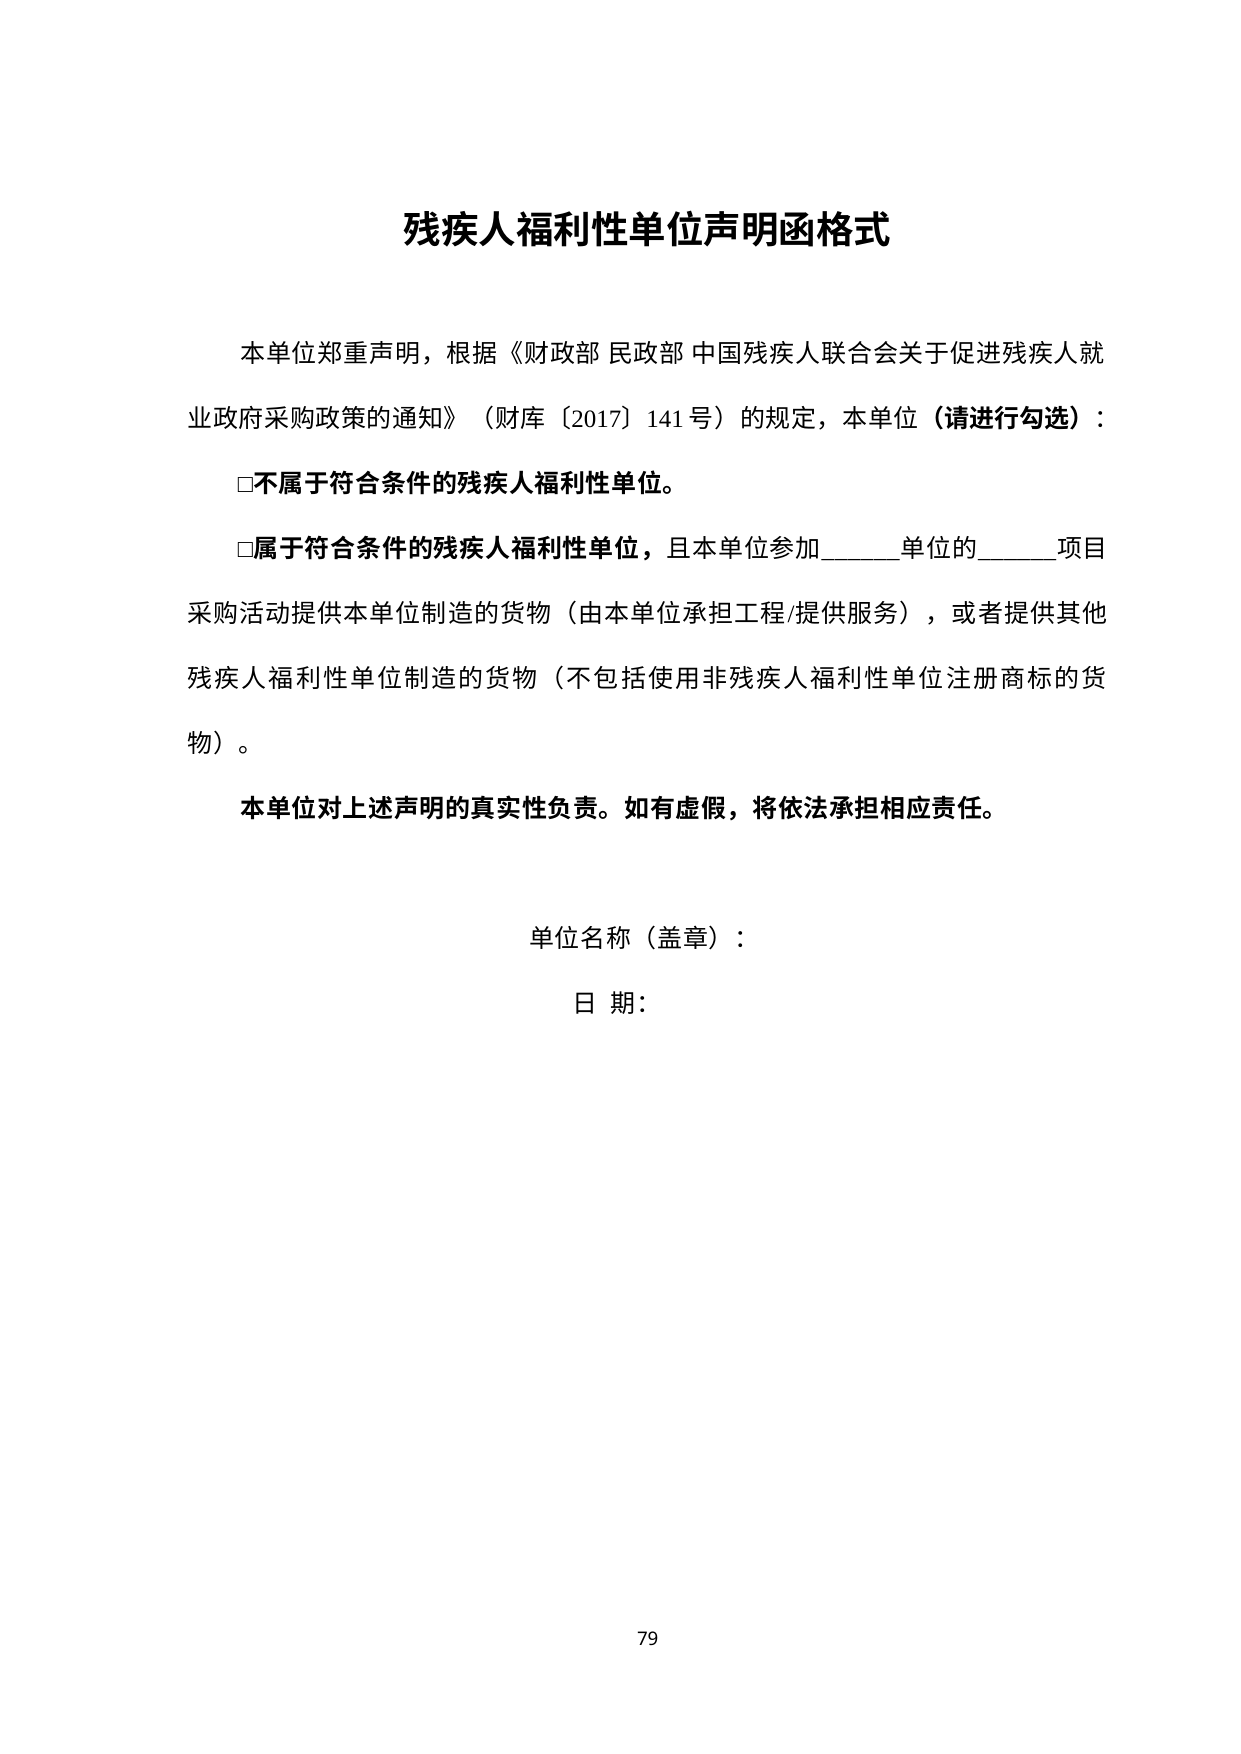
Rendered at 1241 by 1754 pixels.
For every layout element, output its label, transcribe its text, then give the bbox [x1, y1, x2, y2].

text 本单位郑重声明，根据《财政部 民政部 中国残疾人联合会关于促进残疾人就业政府采购政策的通知》（财库〔2017〕141号）的规定，本单位（请进行勾选）： [187, 319, 1107, 449]
text 本单位对上述声明的真实性负责。如有虚假，将依法承担相应责任。 [187, 774, 1107, 839]
text 日 期： [187, 969, 945, 1034]
text □属于符合条件的残疾人福利性单位，且本单位参加______单位的______项目采购活动提供本单位制造的货物（由本单位承担工程/提供服务），或者提供其他残疾人福利性单位制造的货物（不包括使用非残疾人福利性单位注册商标的货物）。 [187, 514, 1107, 774]
text 单位名称（盖章）： [187, 904, 945, 969]
text 残疾人福利性单位声明函格式 [187, 194, 1107, 259]
text □不属于符合条件的残疾人福利性单位。 [187, 449, 1107, 514]
